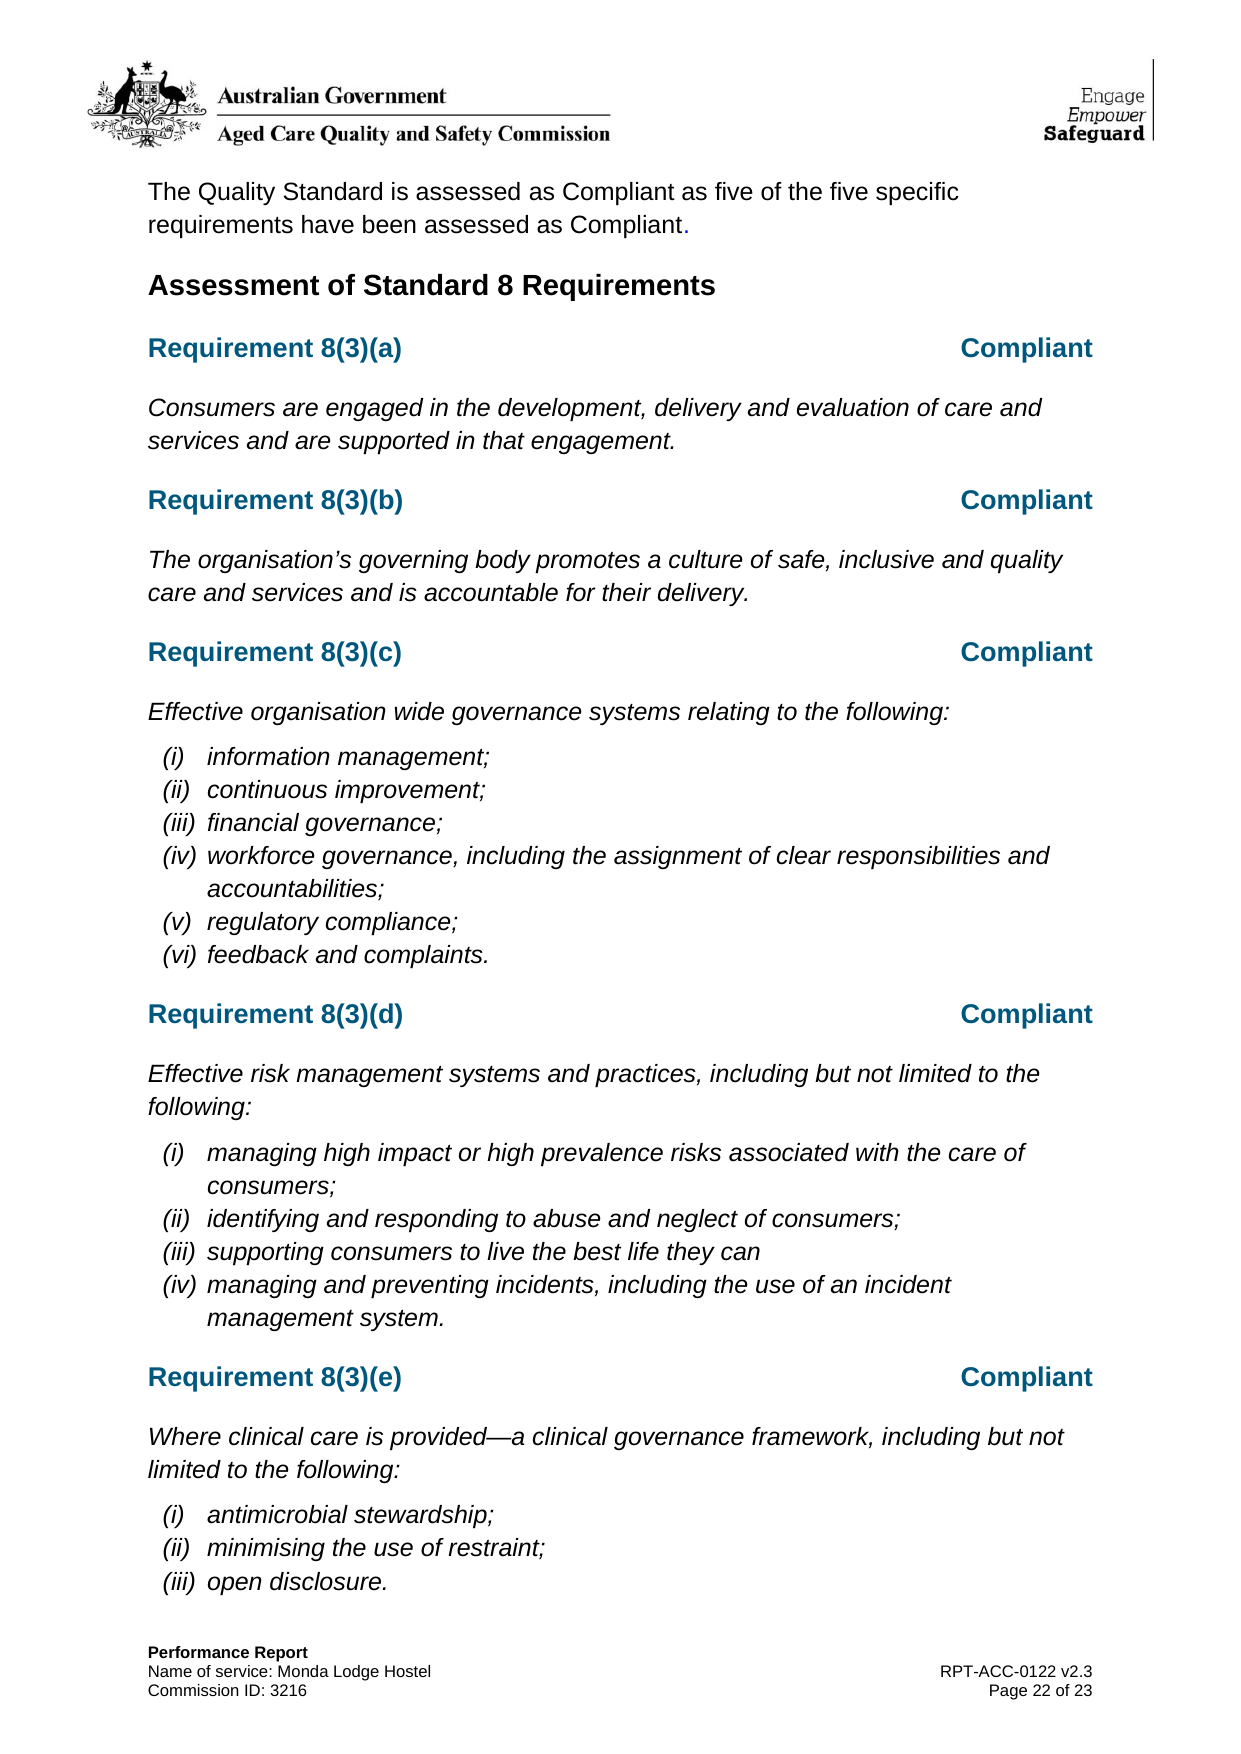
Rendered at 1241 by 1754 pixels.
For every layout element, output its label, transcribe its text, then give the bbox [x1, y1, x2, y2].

list information management; [162, 742, 1092, 771]
list managing and preventing incidents, including the use of an incident management system. [162, 1270, 1092, 1332]
text Where clinical care is provided—a clinical governance framework, including but not limited to the following: [148, 1422, 1092, 1484]
list managing high impact or high prevalence risks associated with the care of consumers; [162, 1138, 1092, 1199]
list open disclosure. [162, 1566, 1092, 1595]
subtitle Requirement 8(3)(d) Compliant [148, 998, 1092, 1029]
subtitle Requirement 8(3)(a) Compliant [148, 332, 1092, 363]
text The Quality Standard is assessed as Compliant as five of the five specific requirements have been assessed as Compliant. [148, 177, 1092, 239]
list supporting consumers to live the best life they can [162, 1237, 1092, 1266]
list workforce governance, including the assignment of clear responsibilities and accountabilities; [162, 841, 1092, 903]
picture [1, 0, 1241, 169]
list feedback and complaints. [162, 940, 1092, 969]
list continuous improvement; [162, 775, 1092, 804]
text Effective organisation wide governance systems relating to the following: [148, 697, 1092, 725]
list minimising the use of restraint; [162, 1533, 1092, 1562]
list financial governance; [162, 808, 1092, 837]
text Effective risk management systems and practices, including but not limited to the following: [148, 1059, 1092, 1121]
subtitle Requirement 8(3)(b) Compliant [148, 484, 1092, 515]
list identifying and responding to abuse and neglect of consumers; [162, 1204, 1092, 1233]
list regulatory compliance; [162, 907, 1092, 936]
subtitle Assessment of Standard 8 Requirements [148, 268, 1092, 302]
subtitle Requirement 8(3)(e) Compliant [148, 1361, 1092, 1392]
text Consumers are engaged in the development, delivery and evaluation of care and services and are supported in that engagement. [148, 393, 1092, 454]
list antimicrobial stewardship; [162, 1500, 1092, 1529]
text The organisation’s governing body promotes a culture of safe, inclusive and quality care and services and is accountable for their delivery. [148, 545, 1092, 606]
subtitle Requirement 8(3)(c) Compliant [148, 636, 1092, 667]
